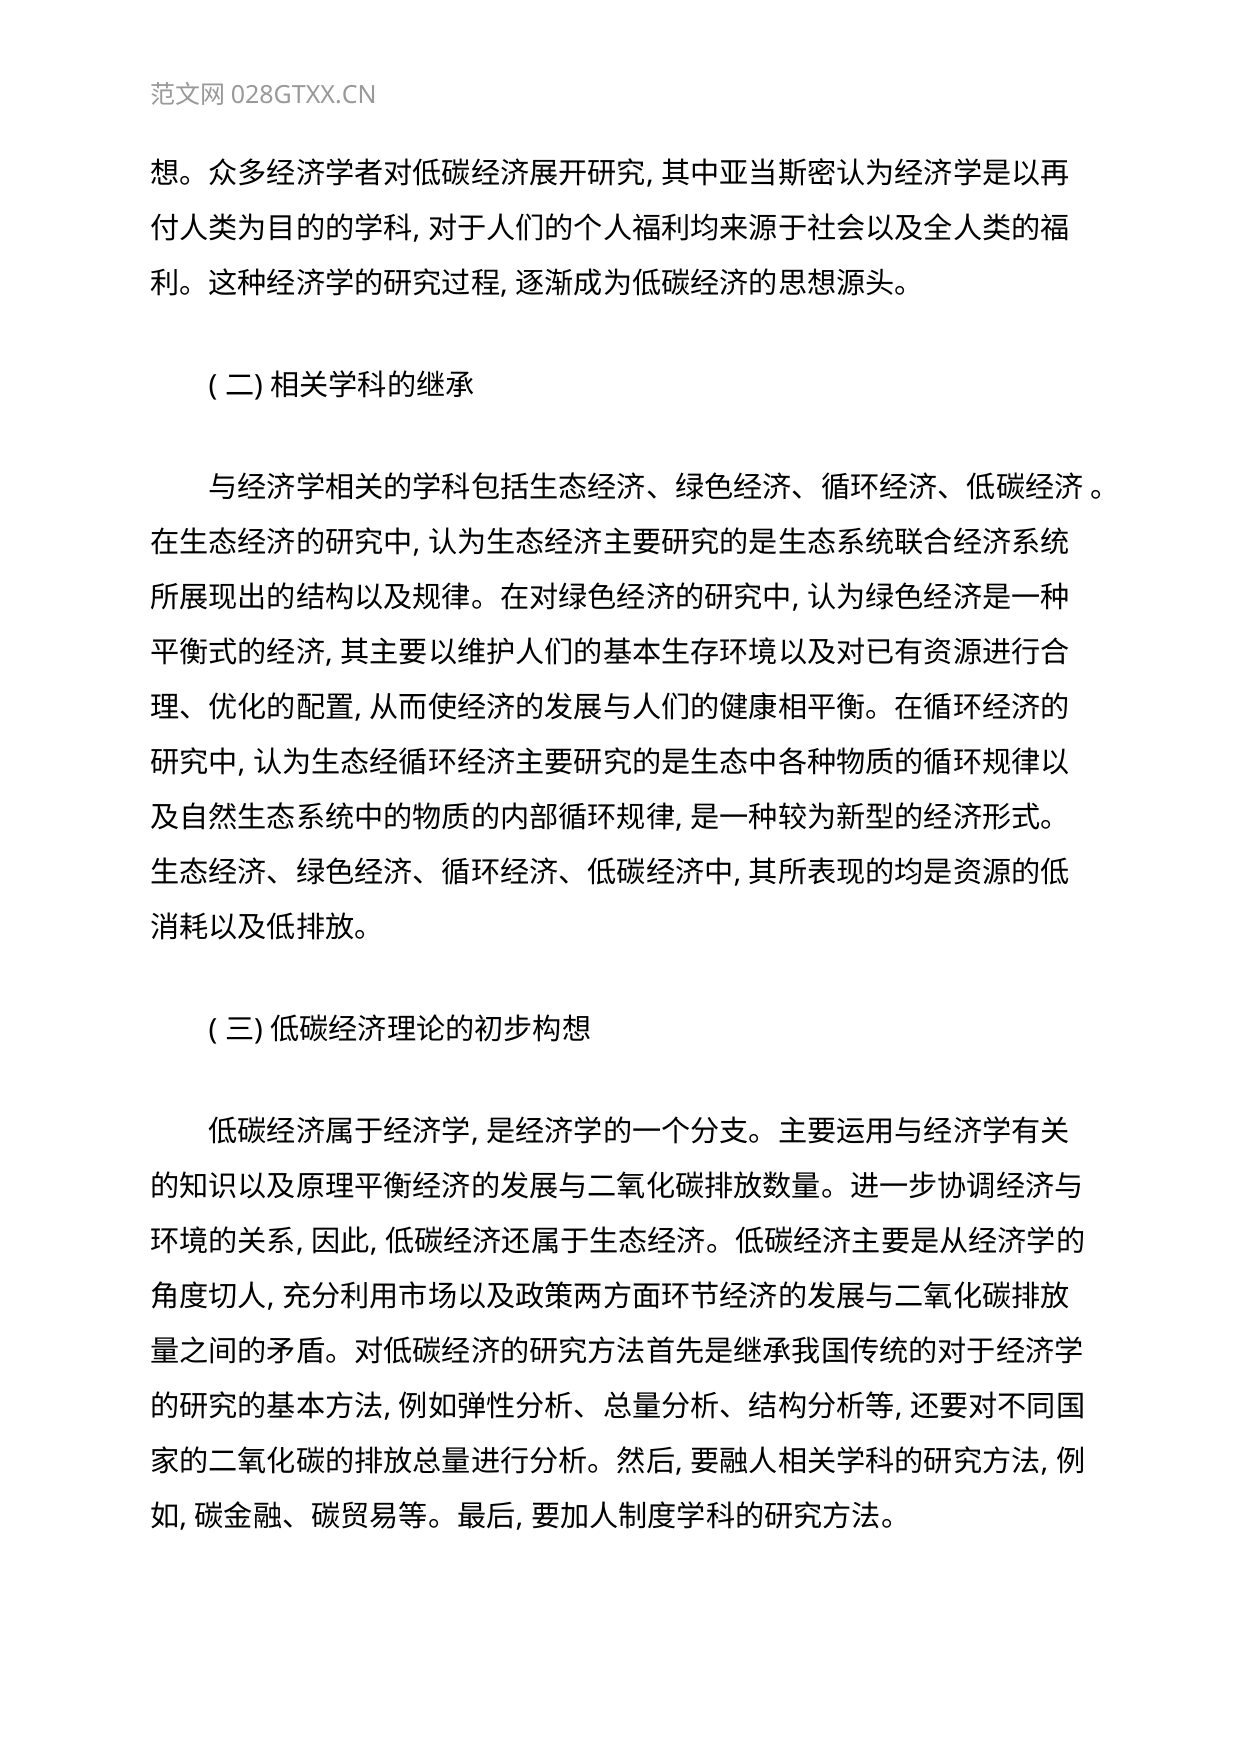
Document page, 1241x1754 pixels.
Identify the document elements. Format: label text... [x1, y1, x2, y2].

text 与经济学相关的学科包括生态经济、绿色经济、循环经济、低碳经济 。在生态经济的研究中, 认为生态经济主要研究的是生态系统联合经济系统所展现出的结构以及规律。在对绿色经济的研究中, 认为绿色经济是一种平衡式的经济, 其主要以维护人们的基本生存环境以及对已有资源进行合理、优化的配置, 从而使经济的发展与人们的健康相平衡。在循环经济的研究中, 认为生态经循环经济主要研究的是生态中各种物质的循环规律以及自然生态系统中的物质的内部循环规律, 是一种较为新型的经济形式。生态经济、绿色经济、循环经济、低碳经济中, 其所表现的均是资源的低消耗以及低排放。 [150, 464, 1090, 946]
text 低碳经济属于经济学, 是经济学的一个分支。主要运用与经济学有关的知识以及原理平衡经济的发展与二氧化碳排放数量。进一步协调经济与环境的关系, 因此, 低碳经济还属于生态经济。低碳经济主要是从经济学的角度切人, 充分利用市场以及政策两方面环节经济的发展与二氧化碳排放量之间的矛盾。对低碳经济的研究方法首先是继承我国传统的对于经济学的研究的基本方法, 例如弹性分析、总量分析、结构分析等, 还要对不同国家的二氧化碳的排放总量进行分析。然后, 要融人相关学科的研究方法, 例如, 碳金融、碳贸易等。最后, 要加人制度学科的研究方法。 [150, 1108, 1090, 1535]
text ( 三) 低碳经济理论的初步构想 [150, 1006, 1090, 1048]
text ( 二) 相关学科的继承 [150, 362, 1090, 404]
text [150, 150, 1090, 302]
